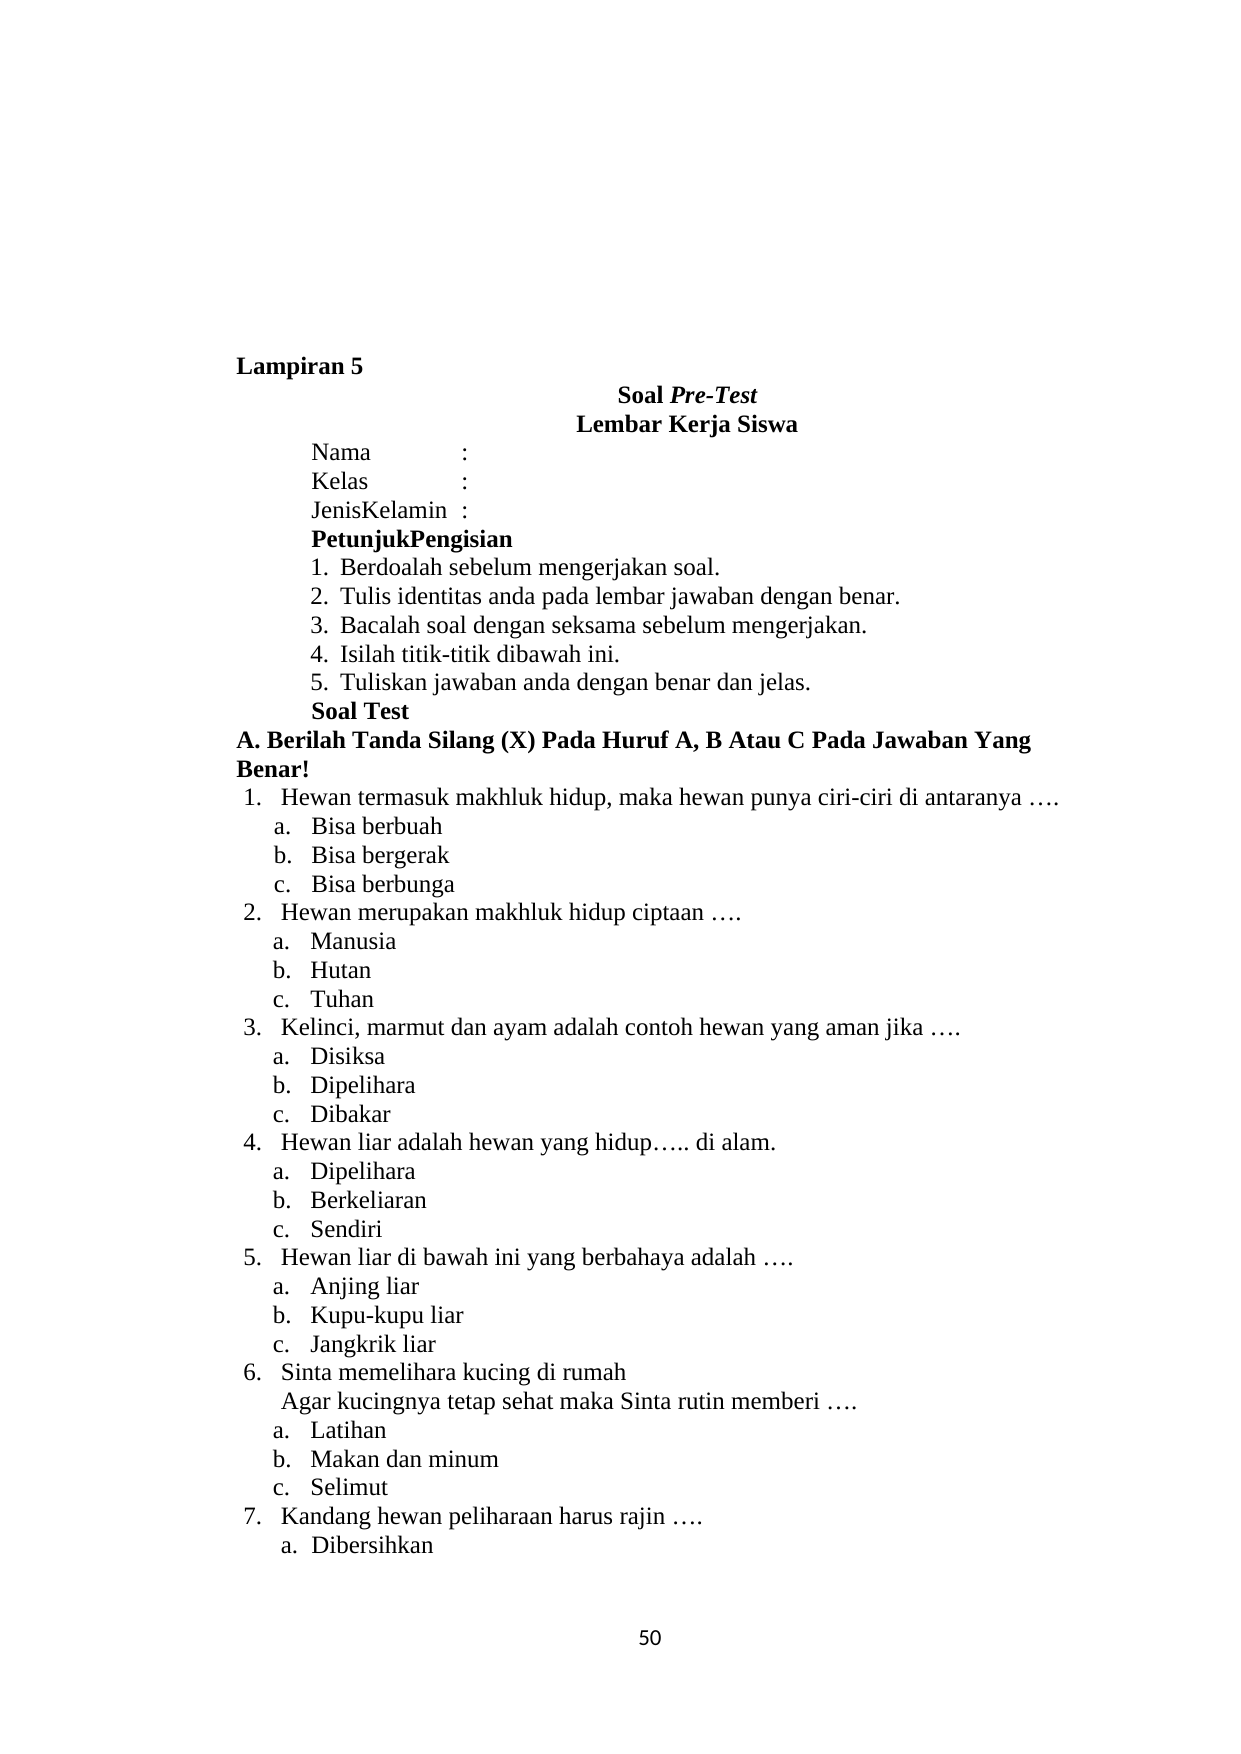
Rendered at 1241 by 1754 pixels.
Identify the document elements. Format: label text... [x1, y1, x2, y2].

list Sinta memelihara kucing di rumah [243, 1357, 1063, 1386]
list Tulis identitas anda pada lembar jawaban dengan benar. [310, 581, 1063, 610]
list Dibersihkan [281, 1530, 1063, 1559]
list Berdoalah sebelum mengerjakan soal. [310, 552, 1063, 581]
list Dipelihara [273, 1070, 1063, 1099]
list Kelas : [311, 466, 1063, 495]
list Nama : [311, 437, 1063, 466]
list Dipelihara [273, 1156, 1063, 1185]
list Jangkrik liar [273, 1329, 1063, 1357]
list Hewan liar di bawah ini yang berbahaya adalah …. [243, 1242, 1063, 1271]
list Lampiran 5 [236, 351, 1063, 380]
list Berkeliaran [273, 1185, 1063, 1214]
list Kupu-kupu liar [273, 1300, 1063, 1329]
list Bacalah soal dengan seksama sebelum mengerjakan. [310, 610, 1063, 639]
list Dibakar [273, 1099, 1063, 1127]
list Makan dan minum [273, 1444, 1063, 1472]
list Soal Pre-Test [311, 380, 1063, 409]
list Hutan [273, 955, 1063, 984]
list Bisa berbuah [274, 811, 1063, 840]
list Disiksa [273, 1041, 1063, 1070]
list Kelinci, marmut dan ayam adalah contoh hewan yang aman jika …. [243, 1012, 1063, 1041]
list Hewan liar adalah hewan yang hidup….. di alam. [243, 1127, 1063, 1156]
list Lembar Kerja Siswa [311, 409, 1063, 437]
list PetunjukPengisian [311, 524, 1063, 552]
list Tuliskan jawaban anda dengan benar dan jelas. [310, 667, 1063, 696]
list Selimut [273, 1472, 1063, 1501]
list Kandang hewan peliharaan harus rajin …. [243, 1501, 1063, 1530]
text Soal Test [236, 696, 1063, 725]
list Anjing liar [273, 1271, 1063, 1300]
list Hewan termasuk makhluk hidup, maka hewan punya ciri-ciri di antaranya …. [243, 782, 1063, 811]
list JenisKelamin : [311, 495, 1063, 524]
list Isilah titik-titik dibawah ini. [310, 639, 1063, 667]
list Hewan merupakan makhluk hidup ciptaan …. [243, 897, 1063, 926]
text A. Berilah Tanda Silang (X) Pada Huruf A, B Atau C Pada Jawaban Yang Benar! [236, 725, 1063, 782]
list Bisa bergerak [274, 840, 1063, 869]
list Latihan [273, 1415, 1063, 1444]
list Sendiri [273, 1214, 1063, 1242]
list Tuhan [273, 984, 1063, 1012]
list Agar kucingnya tetap sehat maka Sinta rutin memberi …. [281, 1386, 1063, 1415]
list Manusia [273, 926, 1063, 955]
list Bisa berbunga [274, 869, 1063, 897]
